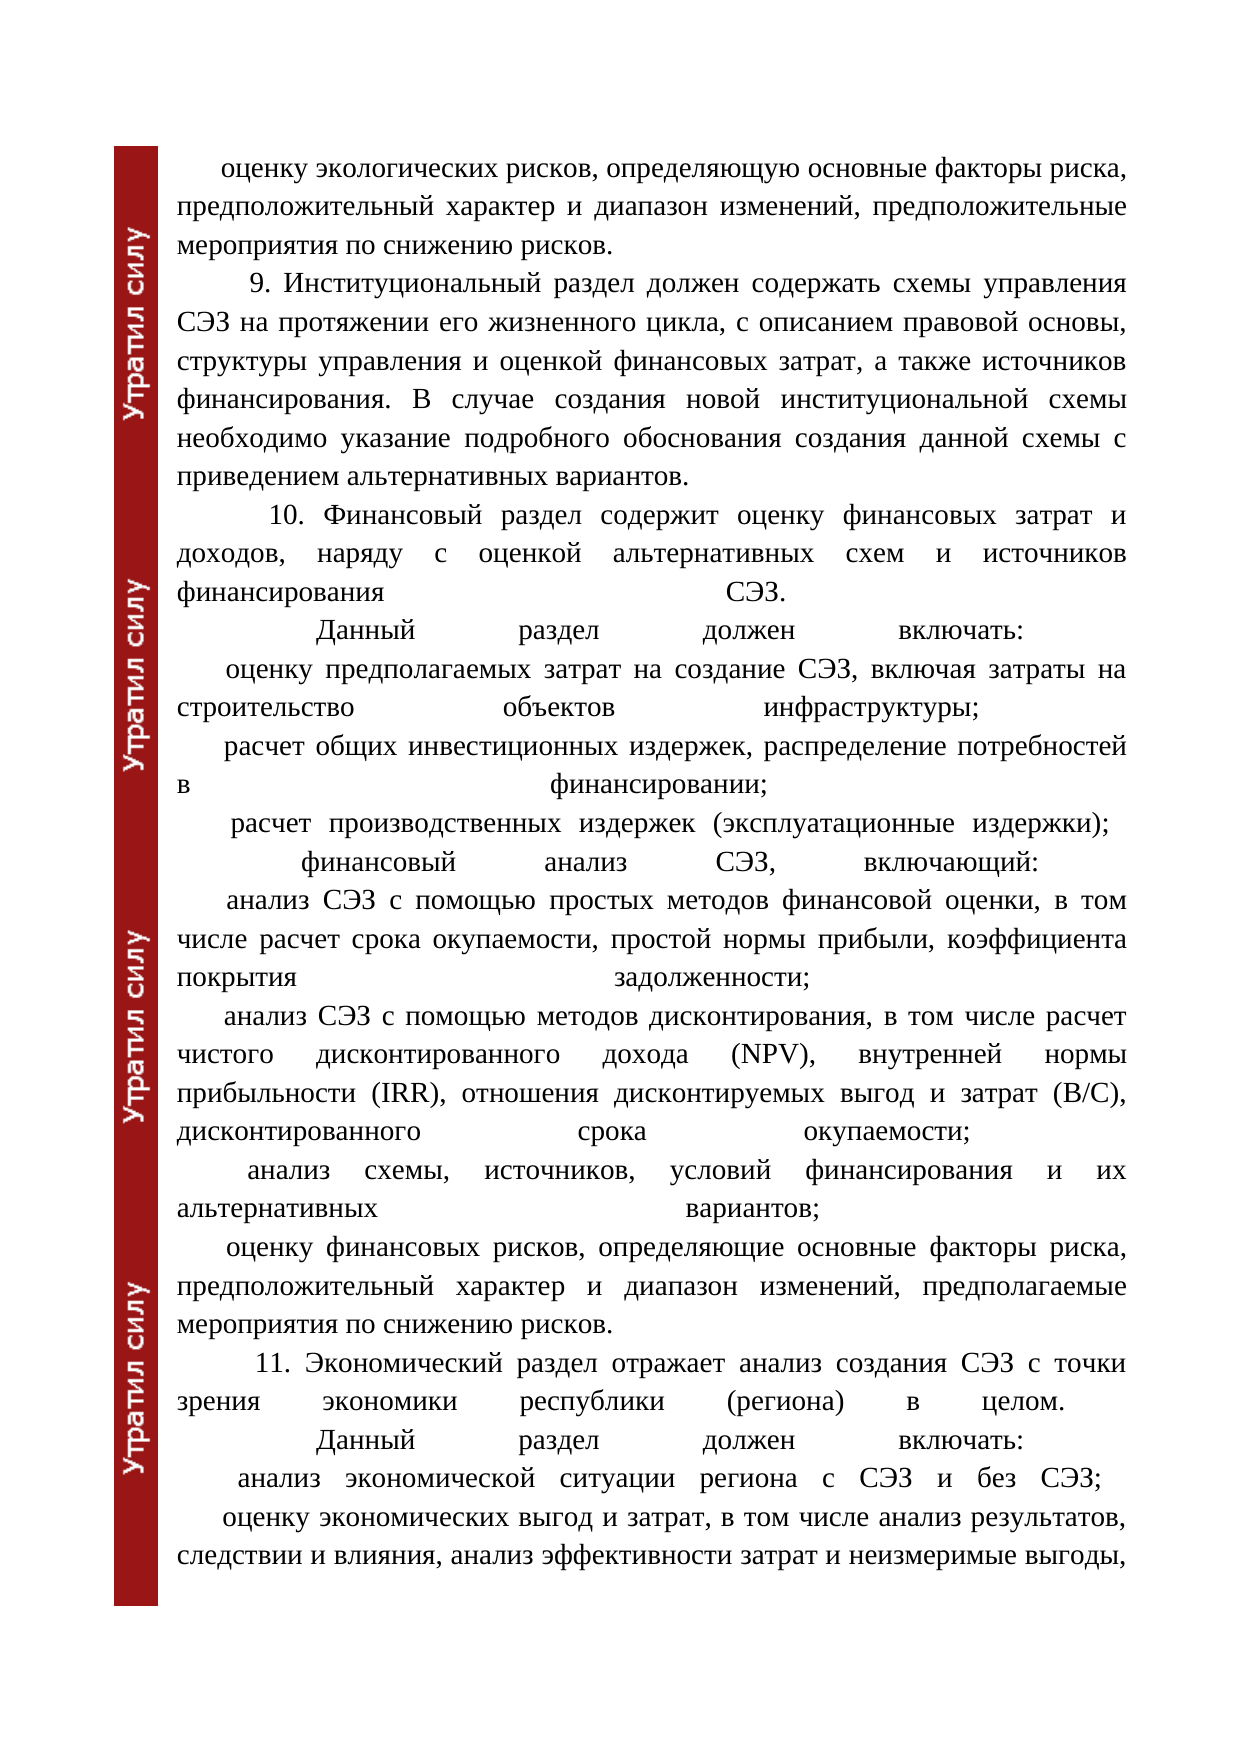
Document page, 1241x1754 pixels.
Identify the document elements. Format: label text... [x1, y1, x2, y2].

picture [114, 146, 158, 150]
text 9. Институциональный раздел должен содержать схемы управления СЭЗ на протяжении его жизненного цикла, с описанием правовой основы, структуры управления и оценкой финансовых затрат, а также источников финансирования. В случае создания новой институциональной схемы необходимо указание подробного обоснования создания данной схемы с приведением альтернативных вариантов. [112, 266, 1128, 492]
picture [114, 1571, 158, 1606]
picture [114, 492, 158, 497]
text 10. Финансовый раздел содержит оценку финансовых затрат и доходов, наряду с оценкой альтернативных схем и источников финансирования СЭЗ. Данный раздел должен включать: оценку предполагаемых затрат на создание СЭЗ, включая затраты на строительство объектов инфраструктуры; расчет общих инвестиционных издержек, распределение потребностей в финансировании; расчет производственных издержек (эксплуатационные издержки); финансовый анализ СЭЗ, включающий: анализ СЭЗ с помощью простых методов финансовой оценки, в том числе расчет срока окупаемости, простой нормы прибыли, коэффициента покрытия задолженности; анализ СЭЗ с помощью методов дисконтирования, в том числе расчет чистого дисконтированного дохода (NPV), внутренней нормы прибыльности (IRR), отношения дисконтируемых выгод и затрат (В/С), дисконтированного срока окупаемости; анализ схемы, источников, условий финансирования и их альтернативных вариантов; оценку финансовых рисков, определяющие основные факторы риска, предположительный характер и диапазон изменений, предполагаемые мероприятия по снижению рисков. [112, 497, 1128, 1340]
picture [114, 261, 158, 266]
picture [114, 1340, 158, 1345]
